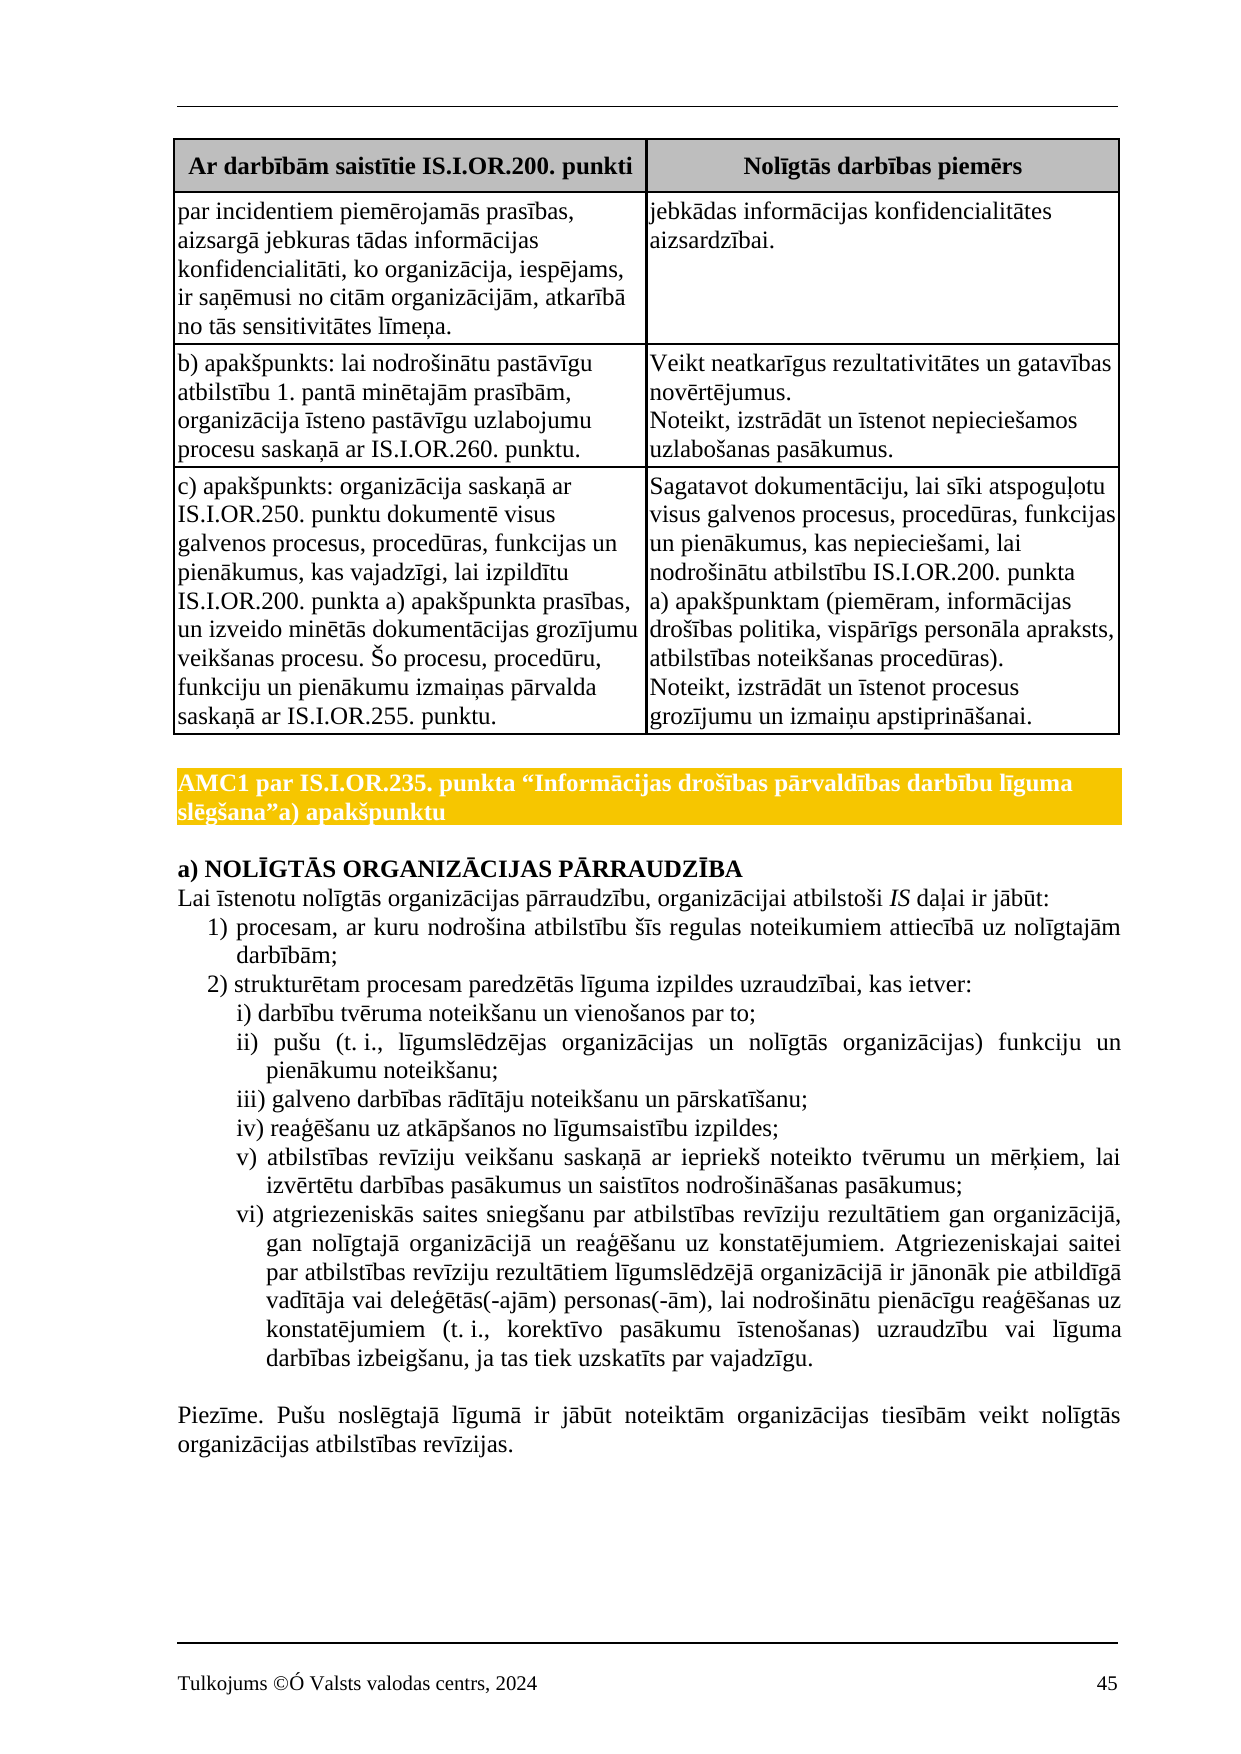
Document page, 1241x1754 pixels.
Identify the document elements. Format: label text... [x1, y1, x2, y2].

text a) NOLĪGTĀS ORGANIZĀCIJAS PĀRRAUDZĪBA [177, 854, 1122, 883]
text iii) galveno darbības rādītāju noteikšanu un pārskatīšanu; [236, 1084, 1122, 1113]
text i) darbību tvēruma noteikšanu un vienošanos par to; [236, 998, 1122, 1027]
table_cell Veikt neatkarīgus rezultativitātes un gatavības novērtējumus. Noteikt, izstrādāt un īstenot nepieciešamos uzlabošanas pasākumus. [648, 345, 1118, 466]
text 2) strukturētam procesam paredzētās līguma izpildes uzraudzībai, kas ietver: [207, 969, 1122, 998]
table_cell c) apakšpunkts: organizācija saskaņā ar IS.I.OR.250. punktu dokumentē visus galvenos procesus, procedūras, funkcijas un pienākumus, kas vajadzīgi, lai izpildītu IS.I.OR.200. punkta a) apakšpunkta prasības, un izveido minētās dokumentācijas grozījumu veikšanas procesu. Šo procesu, procedūru, funkciju un pienākumu izmaiņas pārvalda saskaņā ar IS.I.OR.255. punktu. [175, 468, 645, 732]
table_header Nolīgtās darbības piemērs [648, 140, 1118, 191]
table_cell b) apakšpunkts: lai nodrošinātu pastāvīgu atbilstību 1. pantā minētajām prasībām, organizācija īsteno pastāvīgu uzlabojumu procesu saskaņā ar IS.I.OR.260. punktu. [175, 345, 645, 466]
text Piezīme. Pušu noslēgtajā līgumā ir jābūt noteiktām organizācijas tiesībām veikt nolīgtās organizācijas atbilstības revīzijas. [177, 1400, 1122, 1458]
text iv) reaģēšanu uz atkāpšanos no līgumsaistību izpildes; [236, 1113, 1122, 1142]
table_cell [175, 193, 645, 343]
text 1) procesam, ar kuru nodrošina atbilstību šīs regulas noteikumiem attiecībā uz nolīgtajām darbībām; [207, 912, 1122, 969]
text ii) pušu (t. i., līgumslēdzējas organizācijas un nolīgtās organizācijas) funkciju un pienākumu noteikšanu; [236, 1027, 1122, 1084]
table_header Ar darbībām saistītie IS.I.OR.200. punkti [175, 140, 645, 191]
text vi) atgriezeniskās saites sniegšanu par atbilstības revīziju rezultātiem gan organizācijā, gan nolīgtajā organizācijā un reaģēšanu uz konstatējumiem. Atgriezeniskajai saitei par atbilstības revīziju rezultātiem līgumslēdzējā organizācijā ir jānonāk pie atbildīgā vadītāja vai deleģētās(-ajām) personas(-ām), lai nodrošinātu pienācīgu reaģēšanas uz konstatējumiem (t. i., korektīvo pasākumu īstenošanas) uzraudzību vai līguma darbības izbeigšanu, ja tas tiek uzskatīts par vajadzīgu. [236, 1199, 1122, 1372]
table_cell Sagatavot dokumentāciju, lai sīki atspoguļotu visus galvenos procesus, procedūras, funkcijas un pienākumus, kas nepieciešami, lai nodrošinātu atbilstību IS.I.OR.200. punkta a) apakšpunktam (piemēram, informācijas drošības politika, vispārīgs personāla apraksts, atbilstības noteikšanas procedūras). Noteikt, izstrādāt un īstenot procesus grozījumu un izmaiņu apstiprināšanai. [648, 468, 1118, 732]
text Lai īstenotu nolīgtās organizācijas pārraudzību, organizācijai atbilstoši IS daļai ir jābūt: [177, 883, 1122, 912]
text v) atbilstības revīziju veikšanu saskaņā ar iepriekš noteikto tvērumu un mērķiem, lai izvērtētu darbības pasākumus un saistītos nodrošināšanas pasākumus; [236, 1142, 1122, 1199]
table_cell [648, 193, 1118, 343]
subtitle AMC1 par IS.I.OR.235. punkta “Informācijas drošības pārvaldības darbību līguma slēgšana”a) apakšpunktu [177, 768, 1122, 825]
